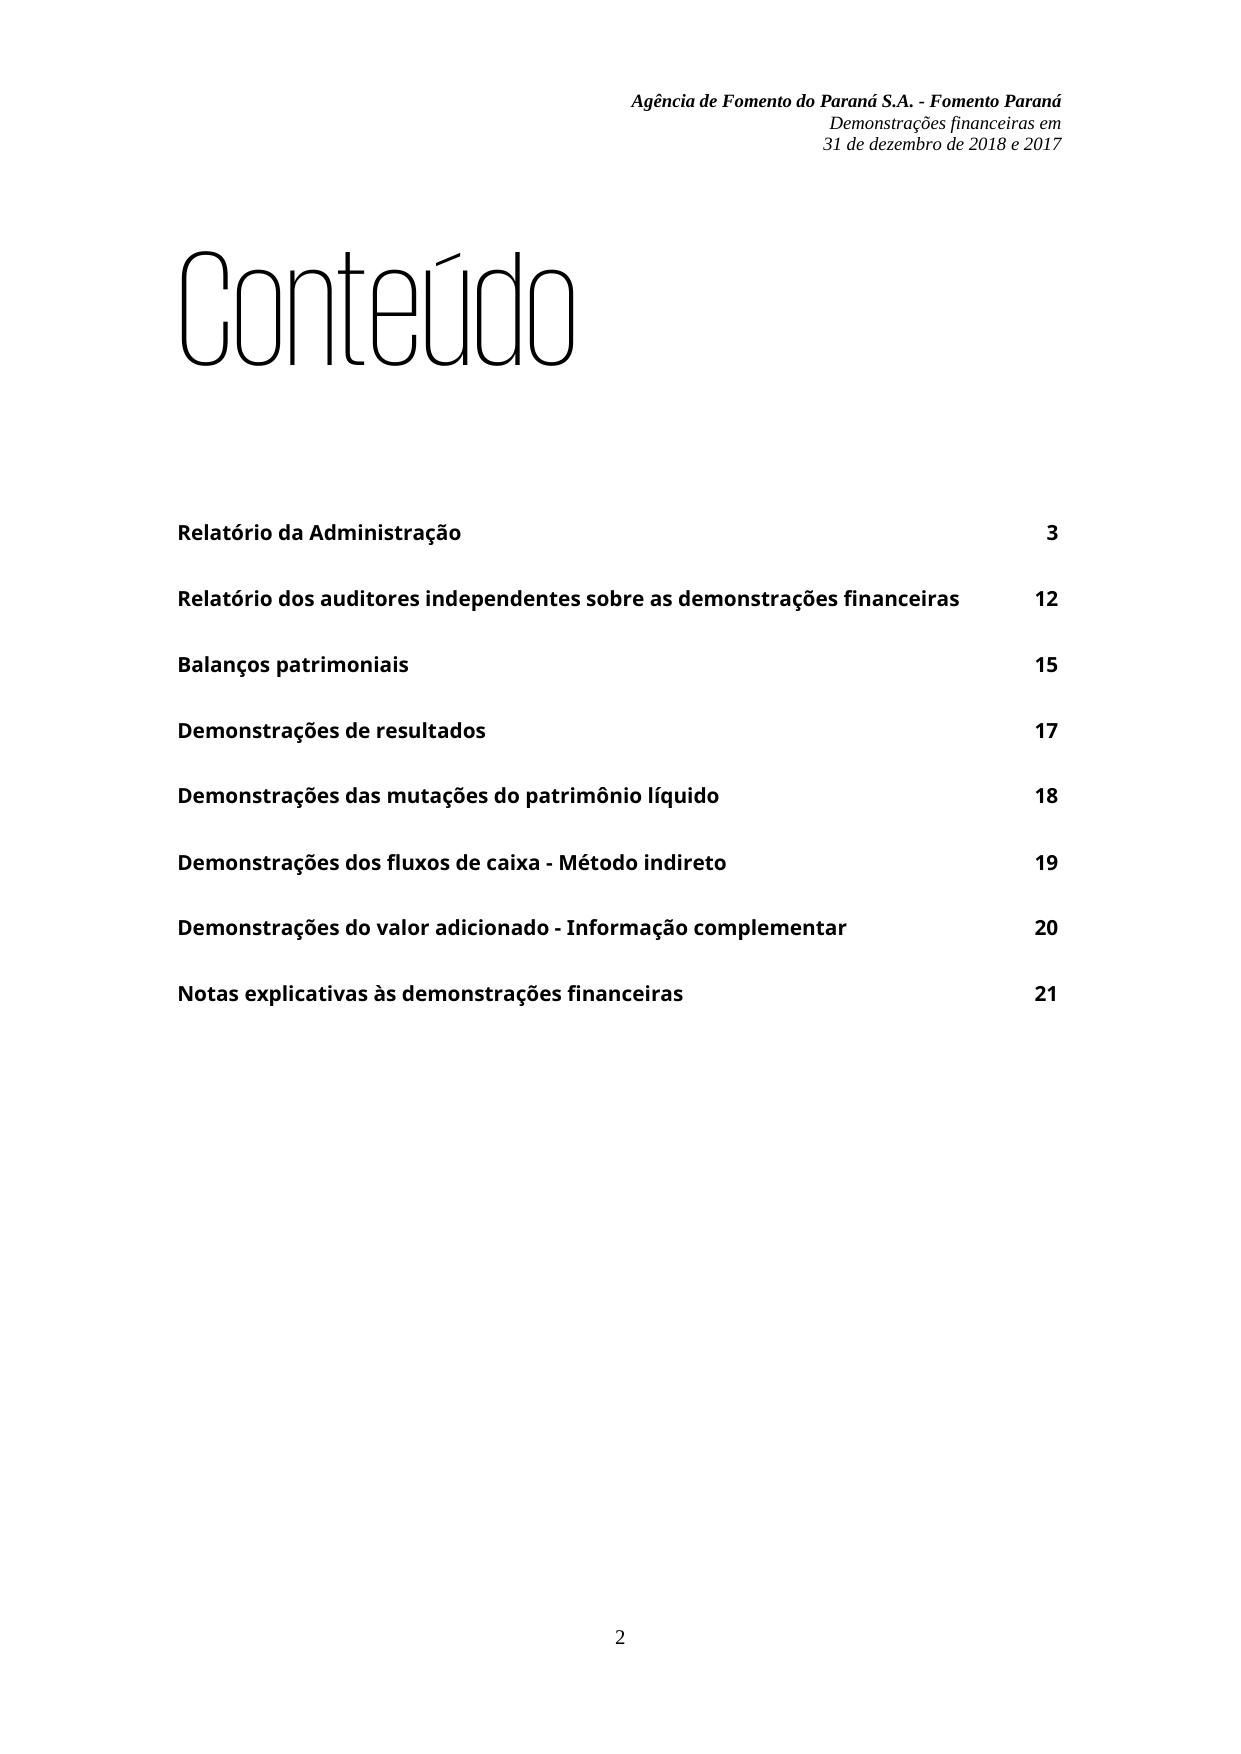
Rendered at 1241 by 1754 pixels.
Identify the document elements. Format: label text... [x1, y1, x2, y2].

text Relatório dos auditores independentes sobre as demonstrações financeiras 12 [177, 584, 1067, 612]
text Demonstrações de resultados 17 [177, 716, 1067, 744]
text Relatório da Administração 3 [177, 518, 1067, 546]
text Demonstrações dos fluxos de caixa - Método indireto 19 [177, 848, 1067, 876]
text Demonstrações das mutações do patrimônio líquido 18 [177, 782, 1067, 810]
text Notas explicativas às demonstrações financeiras 21 [177, 979, 1067, 1008]
text Demonstrações do valor adicionado - Informação complementar 20 [177, 913, 1067, 942]
text Balanços patrimoniais 15 [177, 650, 1067, 678]
text Conteúdo [177, 255, 1063, 393]
